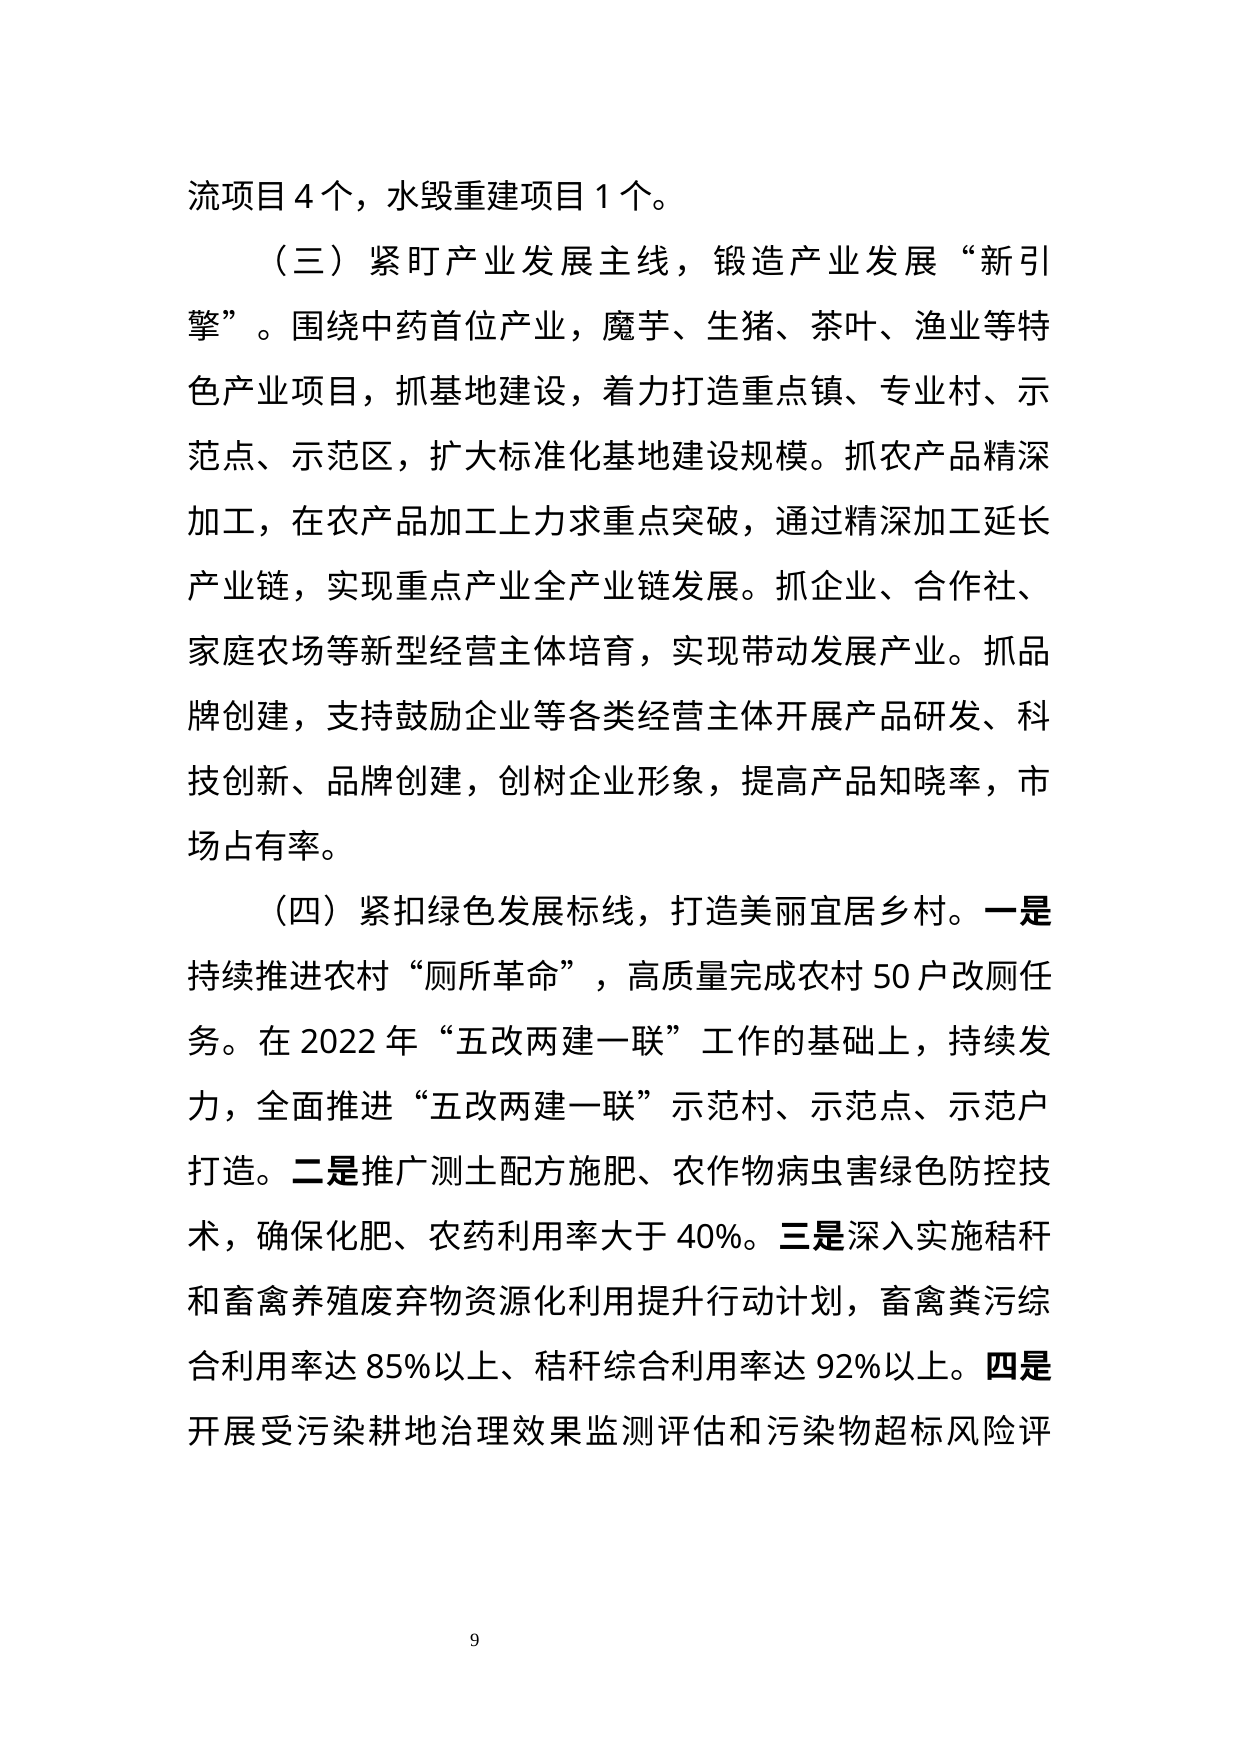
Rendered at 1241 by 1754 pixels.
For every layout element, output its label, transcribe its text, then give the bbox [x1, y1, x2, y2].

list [187, 877, 1053, 1528]
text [187, 162, 1053, 227]
list （三）紧盯产业发展主线，锻造产业发展“新引擎”。围绕中药首位产业，魔芋、生猪、茶叶、渔业等特色产业项目，抓基地建设，着力打造重点镇、专业村、示范点、示范区，扩大标准化基地建设规模。抓农产品精深加工，在农产品加工上力求重点突破，通过精深加工延长产业链，实现重点产业全产业链发展。抓企业、合作社、家庭农场等新型经营主体培育，实现带动发展产业。抓品牌创建，支持鼓励企业等各类经营主体开展产品研发、科技创新、品牌创建，创树企业形象，提高产品知晓率，市场占有率。 [187, 227, 1053, 877]
